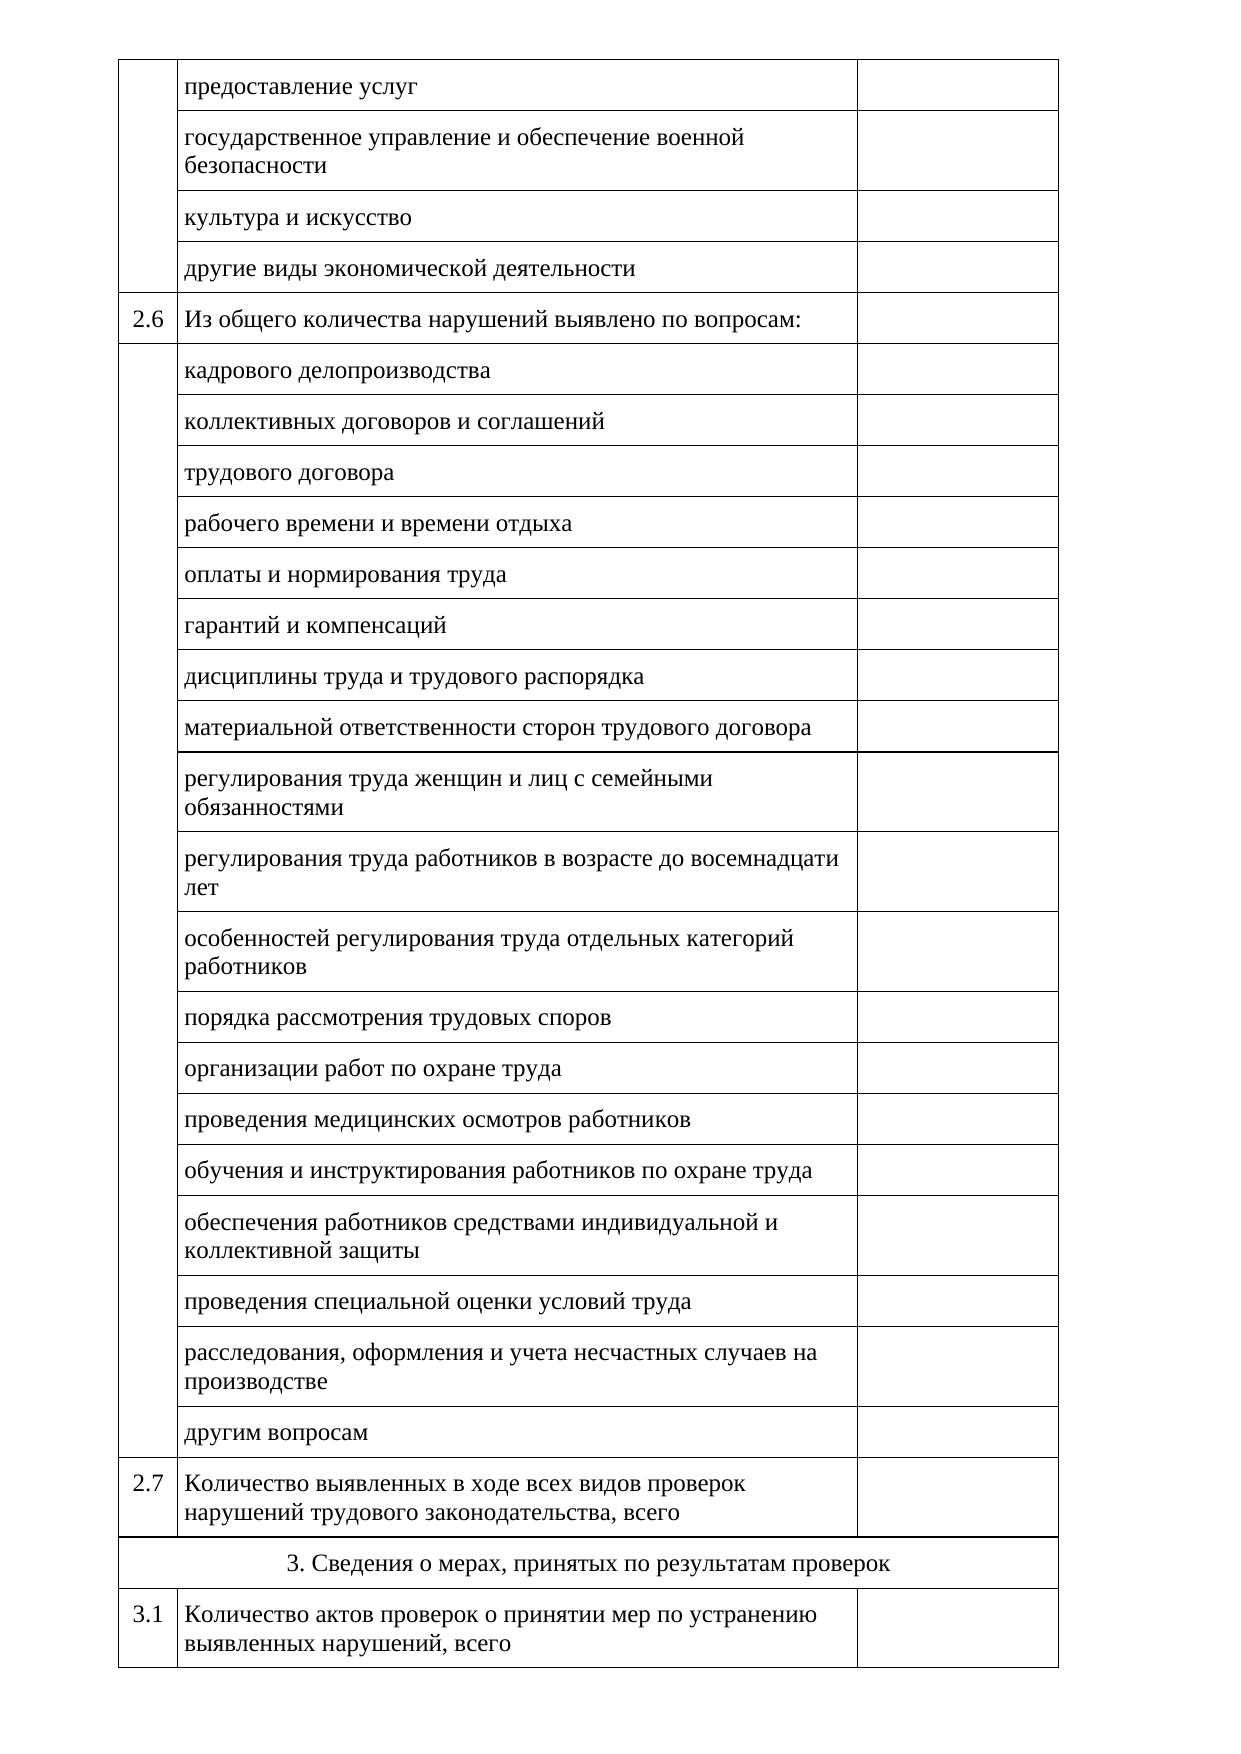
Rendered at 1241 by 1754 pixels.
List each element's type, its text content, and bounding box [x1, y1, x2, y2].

table_cell 2.6 [119, 293, 177, 343]
table_cell регулирования труда женщин и лиц с семейными обязанностями [178, 753, 857, 831]
table_cell [858, 992, 1058, 1042]
table_cell гарантий и компенсаций [178, 599, 857, 649]
table_cell 2.7 [119, 1458, 177, 1536]
table_cell [858, 1407, 1058, 1457]
table_cell Из общего количества нарушений выявлено по вопросам: [178, 293, 857, 343]
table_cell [178, 60, 857, 110]
table_cell [858, 497, 1058, 547]
table_cell кадрового делопроизводства [178, 344, 857, 394]
table_cell культура и искусство [178, 191, 857, 241]
table_cell [858, 650, 1058, 700]
table_cell [858, 1145, 1058, 1195]
table_cell [858, 1094, 1058, 1144]
table_cell [858, 701, 1058, 751]
table_cell 3. Сведения о мерах, принятых по результатам проверок [119, 1538, 1058, 1587]
table_cell [858, 599, 1058, 649]
table_cell Количество выявленных в ходе всех видов проверок нарушений трудового законодательства, всего [178, 1458, 857, 1536]
table_cell [858, 753, 1058, 831]
table_cell Количество актов проверок о принятии мер по устранению выявленных нарушений, всего [178, 1589, 857, 1667]
table_cell обучения и инструктирования работников по охране труда [178, 1145, 857, 1195]
table_cell проведения медицинских осмотров работников [178, 1094, 857, 1144]
table_cell [858, 395, 1058, 445]
table_cell рабочего времени и времени отдыха [178, 497, 857, 547]
table_cell [858, 60, 1058, 110]
table_cell организации работ по охране труда [178, 1043, 857, 1093]
table_cell регулирования труда работников в возрасте до восемнадцати лет [178, 832, 857, 911]
table_cell [858, 111, 1058, 190]
table_cell другие виды экономической деятельности [178, 242, 857, 292]
table_cell [858, 548, 1058, 598]
table_cell [858, 1589, 1058, 1667]
table_cell оплаты и нормирования труда [178, 548, 857, 598]
table_cell [858, 832, 1058, 911]
table_cell проведения специальной оценки условий труда [178, 1276, 857, 1326]
table_cell 3.1 [119, 1589, 177, 1667]
table_cell материальной ответственности сторон трудового договора [178, 701, 857, 751]
table_cell дисциплины труда и трудового распорядка [178, 650, 857, 700]
table_cell [858, 1276, 1058, 1326]
table_cell порядка рассмотрения трудовых споров [178, 992, 857, 1042]
table_cell [119, 344, 177, 1457]
table_cell [858, 1458, 1058, 1536]
table_cell государственное управление и обеспечение военной безопасности [178, 111, 857, 190]
table_cell [858, 1327, 1058, 1406]
table_cell [858, 1043, 1058, 1093]
table_cell [858, 344, 1058, 394]
table_cell [858, 912, 1058, 991]
table_cell другим вопросам [178, 1407, 857, 1457]
table_cell [858, 293, 1058, 343]
table_cell [858, 242, 1058, 292]
table_cell обеспечения работников средствами индивидуальной и коллективной защиты [178, 1196, 857, 1275]
table_cell расследования, оформления и учета несчастных случаев на производстве [178, 1327, 857, 1406]
table_cell трудового договора [178, 446, 857, 496]
table_cell [858, 1196, 1058, 1275]
table_cell [858, 191, 1058, 241]
table_cell [858, 446, 1058, 496]
table_cell коллективных договоров и соглашений [178, 395, 857, 445]
table_cell особенностей регулирования труда отдельных категорий работников [178, 912, 857, 991]
